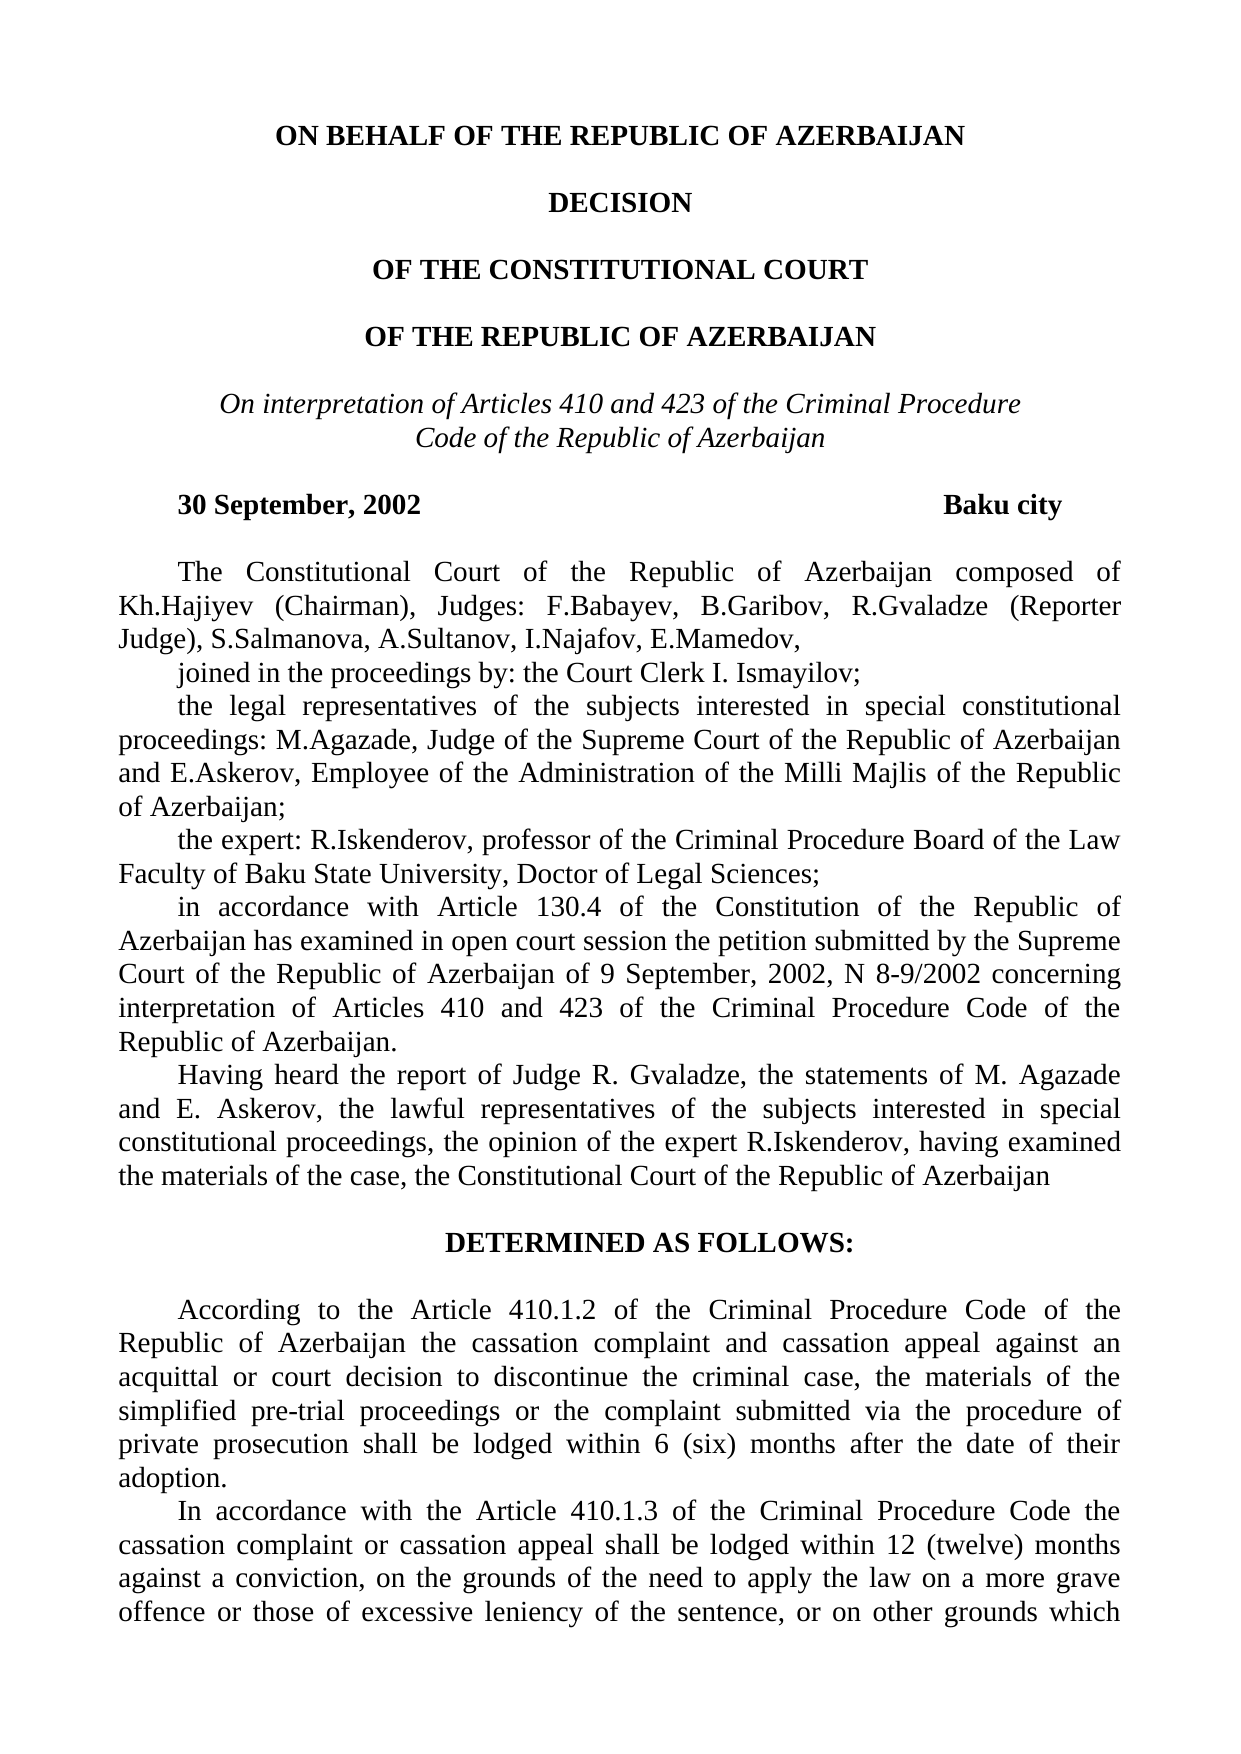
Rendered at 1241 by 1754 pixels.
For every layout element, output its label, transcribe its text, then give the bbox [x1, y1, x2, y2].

text 30 September, 2002 Baku city [118, 487, 1122, 521]
text ON BEHALF OF THE REPUBLIC OF AZERBAIJAN [118, 118, 1122, 152]
text Having heard the report of Judge R. Gvaladze, the statements of M. Agazade and E. Askerov, the lawful representatives of the subjects interested in special constitutional proceedings, the opinion of the expert R.Iskenderov, having examined the materials of the case, the Constitutional Court of the Republic of Azerbaijan [118, 1057, 1122, 1191]
text The Constitutional Court of the Republic of Azerbaijan composed of Kh.Hajiyev (Chairman), Judges: F.Babayev, B.Garibov, R.Gvaladze (Reporter Judge), S.Salmanova, A.Sultanov, I.Najafov, E.Mamedov, [118, 554, 1122, 655]
text According to the Article 410.1.2 of the Criminal Procedure Code of the Republic of Azerbaijan the cassation complaint and cassation appeal against an acquittal or court decision to discontinue the criminal case, the materials of the simplified pre-trial proceedings or the complaint submitted via the procedure of private prosecution shall be lodged within 6 (six) months after the date of their adoption. [118, 1292, 1122, 1493]
text in accordance with Article 130.4 of the Constitution of the Republic of Azerbaijan has examined in open court session the petition submitted by the Supreme Court of the Republic of Azerbaijan of 9 September, 2002, N 8-9/2002 concerning interpretation of Articles 410 and 423 of the Criminal Procedure Code of the Republic of Azerbaijan. [118, 889, 1122, 1057]
text OF THE CONSTITUTIONAL COURT [118, 252, 1122, 286]
text DETERMINED AS FOLLOWS: [118, 1225, 1122, 1258]
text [118, 1493, 1122, 1627]
text Code of the Republic of Azerbaijan [118, 420, 1122, 453]
text the legal representatives of the subjects interested in special constitutional proceedings: M.Agazade, Judge of the Supreme Court of the Republic of Azerbaijan and E.Askerov, Employee of the Administration of the Milli Majlis of the Republic of Azerbaijan; [118, 688, 1122, 822]
text joined in the proceedings by: the Court Clerk I. Ismayilov; [118, 655, 1122, 688]
text OF THE REPUBLIC OF AZERBAIJAN [118, 319, 1122, 353]
text DECISION [118, 185, 1122, 219]
text the expert: R.Iskenderov, professor of the Criminal Procedure Board of the Law Faculty of Baku State University, Doctor of Legal Sciences; [118, 822, 1122, 889]
text On interpretation of Articles 410 and 423 of the Criminal Procedure [118, 386, 1122, 420]
